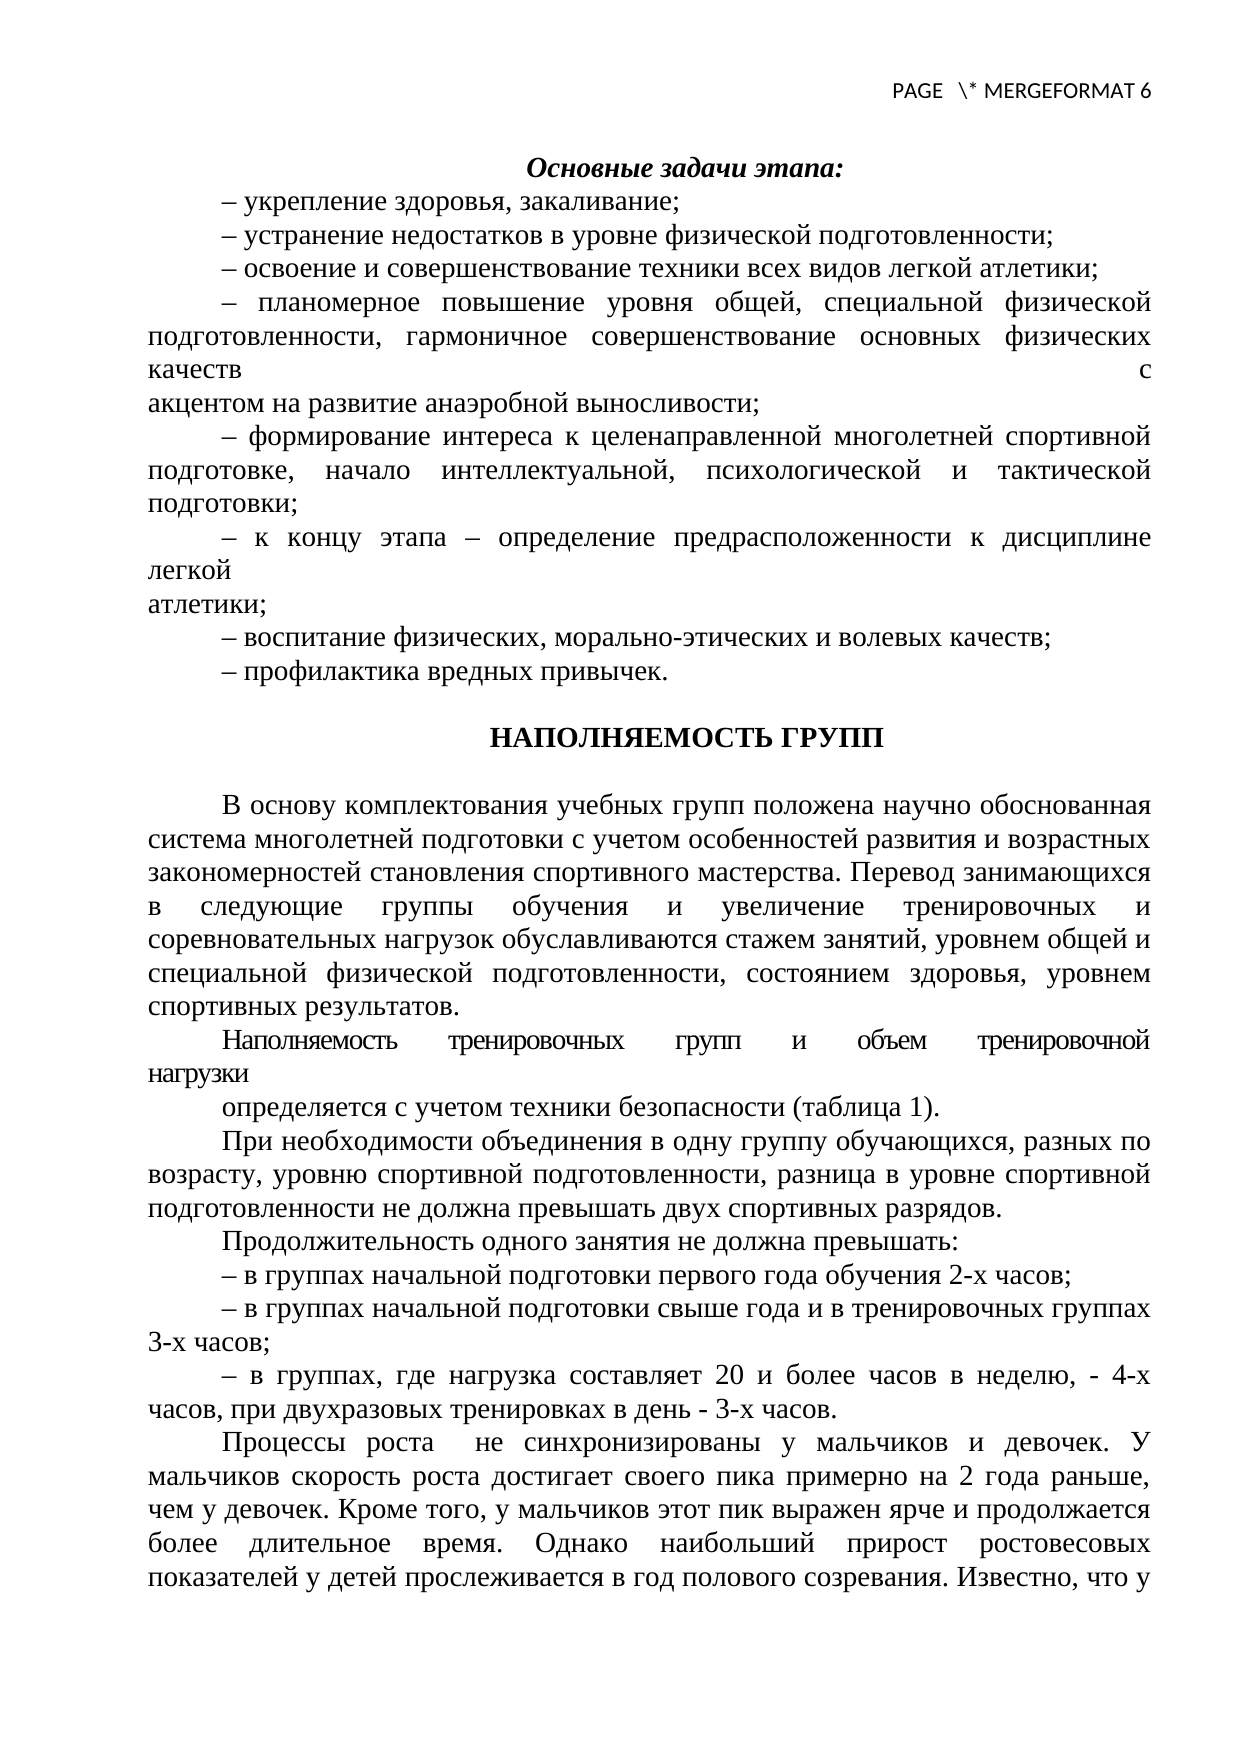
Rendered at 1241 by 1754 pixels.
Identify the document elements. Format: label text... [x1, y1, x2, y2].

text – в группах начальной подготовки свыше года и в тренировочных группах 3-х часов; [148, 1290, 1152, 1357]
text НАПОЛНЯЕМОСТЬ ГРУПП [148, 720, 1152, 754]
text – устранение недостатков в уровне физической подготовленности; [148, 217, 1152, 251]
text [148, 1424, 1152, 1592]
text При необходимости объединения в одну группу обучающихся, разных по возрасту, уровню спортивной подготовленности, разница в уровне спортивной подготовленности не должна превышать двух спортивных разрядов. [148, 1123, 1152, 1223]
text Основные задачи этапа: [148, 150, 1152, 183]
text – в группах начальной подготовки первого года обучения 2-х часов; [148, 1257, 1152, 1290]
text – освоение и совершенствование техники всех видов легкой атлетики; [148, 251, 1152, 284]
text – в группах, где нагрузка составляет 20 и более часов в неделю, - 4-х часов, при двухразовых тренировках в день - 3-х часов. [148, 1357, 1152, 1424]
text – укрепление здоровья, закаливание; [148, 183, 1152, 217]
text – профилактика вредных привычек. [148, 653, 1152, 687]
text – к концу этапа – определение предрасположенности к дисциплине легкой атлетики; [148, 519, 1152, 619]
text Продолжительность одного занятия не должна превышать: [148, 1223, 1152, 1257]
text Наполняемость тренировочных групп и объем тренировочной нагрузки [148, 1022, 1152, 1089]
text – планомерное повышение уровня общей, специальной физической подготовленности, гармоничное совершенствование основных физических качеств с акцентом на развитие анаэробной выносливости; [148, 284, 1152, 418]
text В основу комплектования учебных групп положена научно обоснованная система многолетней подготовки с учетом особенностей развития и возрастных закономерностей становления спортивного мастерства. Перевод занимающихся в следующие группы обучения и увеличение тренировочных и соревновательных нагрузок обуславливаются стажем занятий, уровнем общей и специальной физической подготовленности, состоянием здоровья, уровнем спортивных результатов. [148, 787, 1152, 1022]
text – воспитание физических, морально-этических и волевых качеств; [148, 619, 1152, 653]
text определяется с учетом техники безопасности (таблица 1). [148, 1089, 1152, 1123]
text – формирование интереса к целенаправленной многолетней спортивной подготовке, начало интеллектуальной, психологической и тактической подготовки; [148, 418, 1152, 519]
